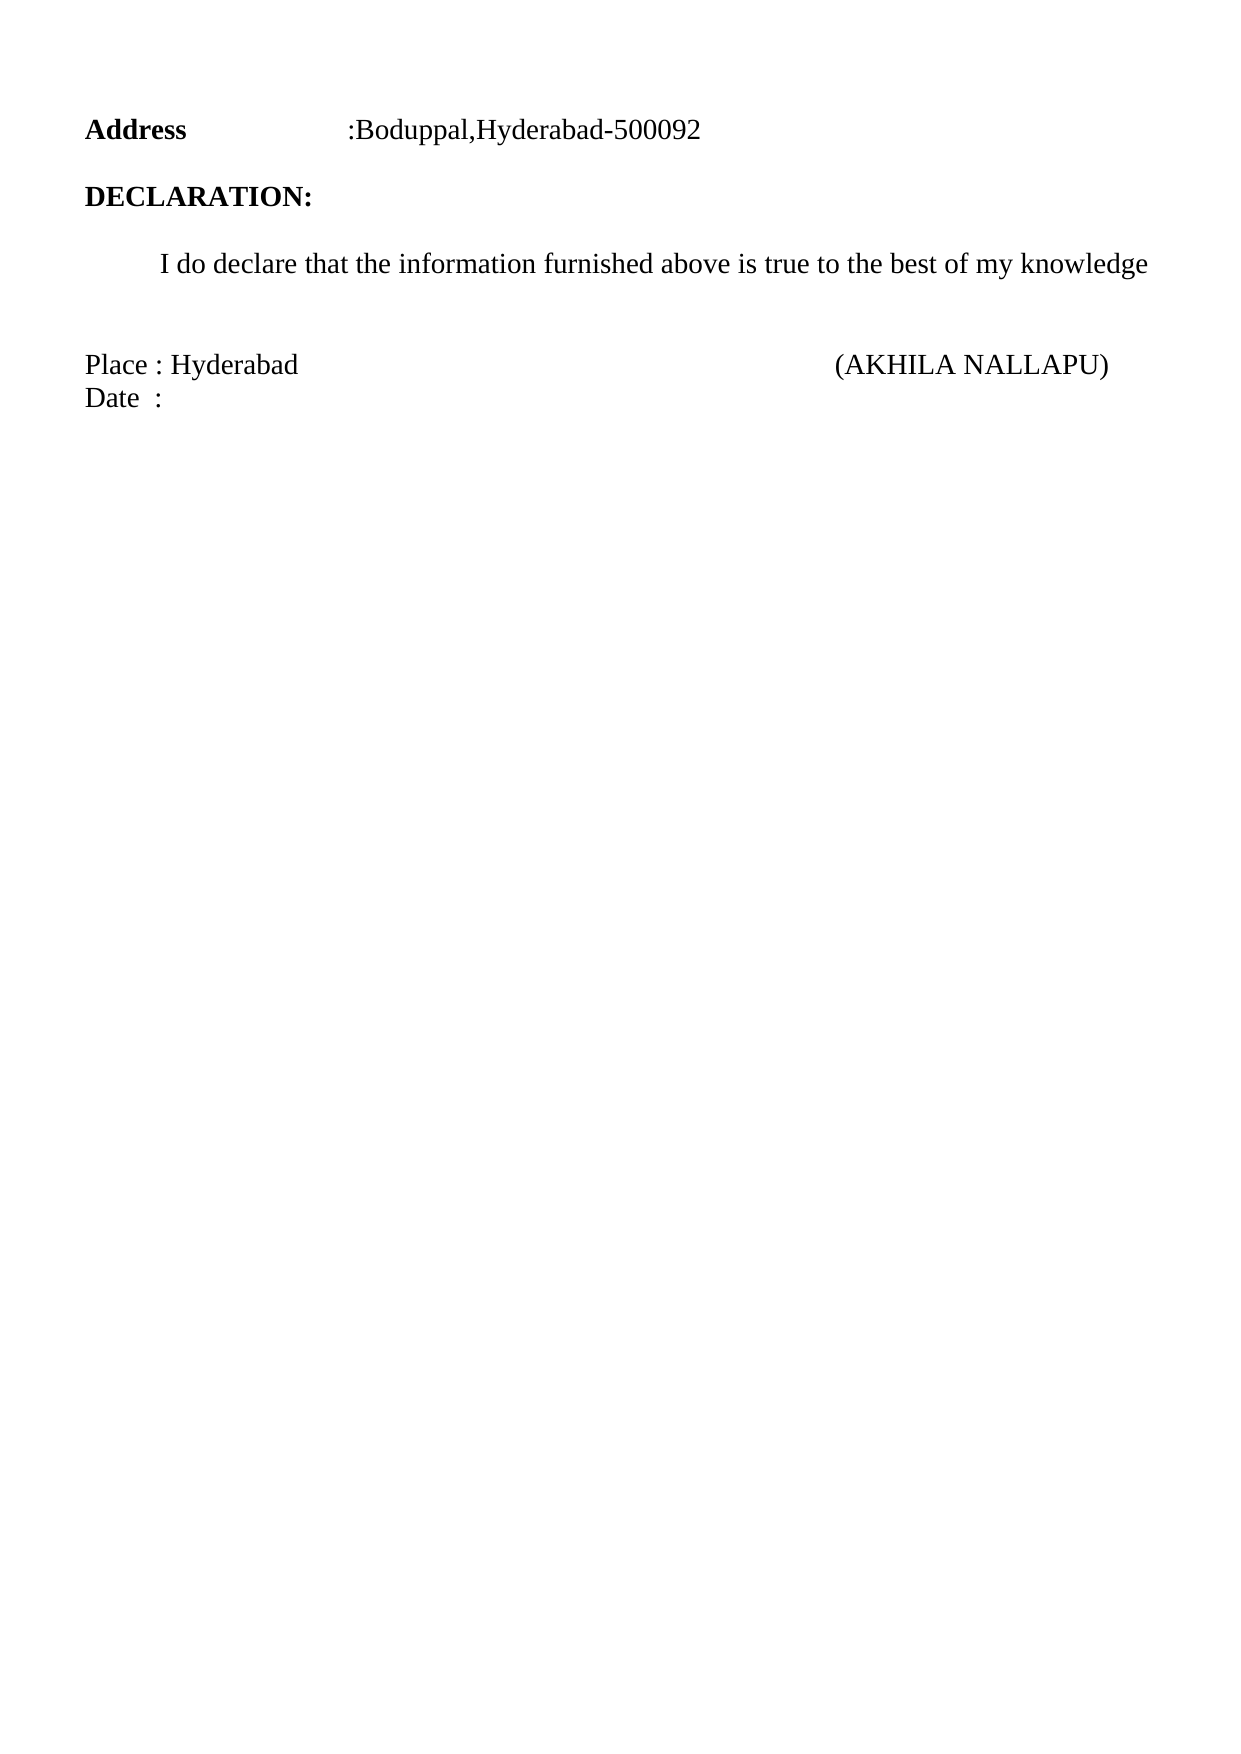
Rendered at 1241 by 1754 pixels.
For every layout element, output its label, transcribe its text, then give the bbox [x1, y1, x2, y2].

text Address :Boduppal,Hyderabad-500092 [84, 112, 1156, 146]
text Place : Hyderabad (AKHILA NALLAPU) [84, 347, 1156, 381]
text Date : [84, 381, 1156, 414]
text I do declare that the information furnished above is true to the best of my knowledge [84, 246, 1156, 280]
text DECLARATION: [84, 179, 1156, 213]
